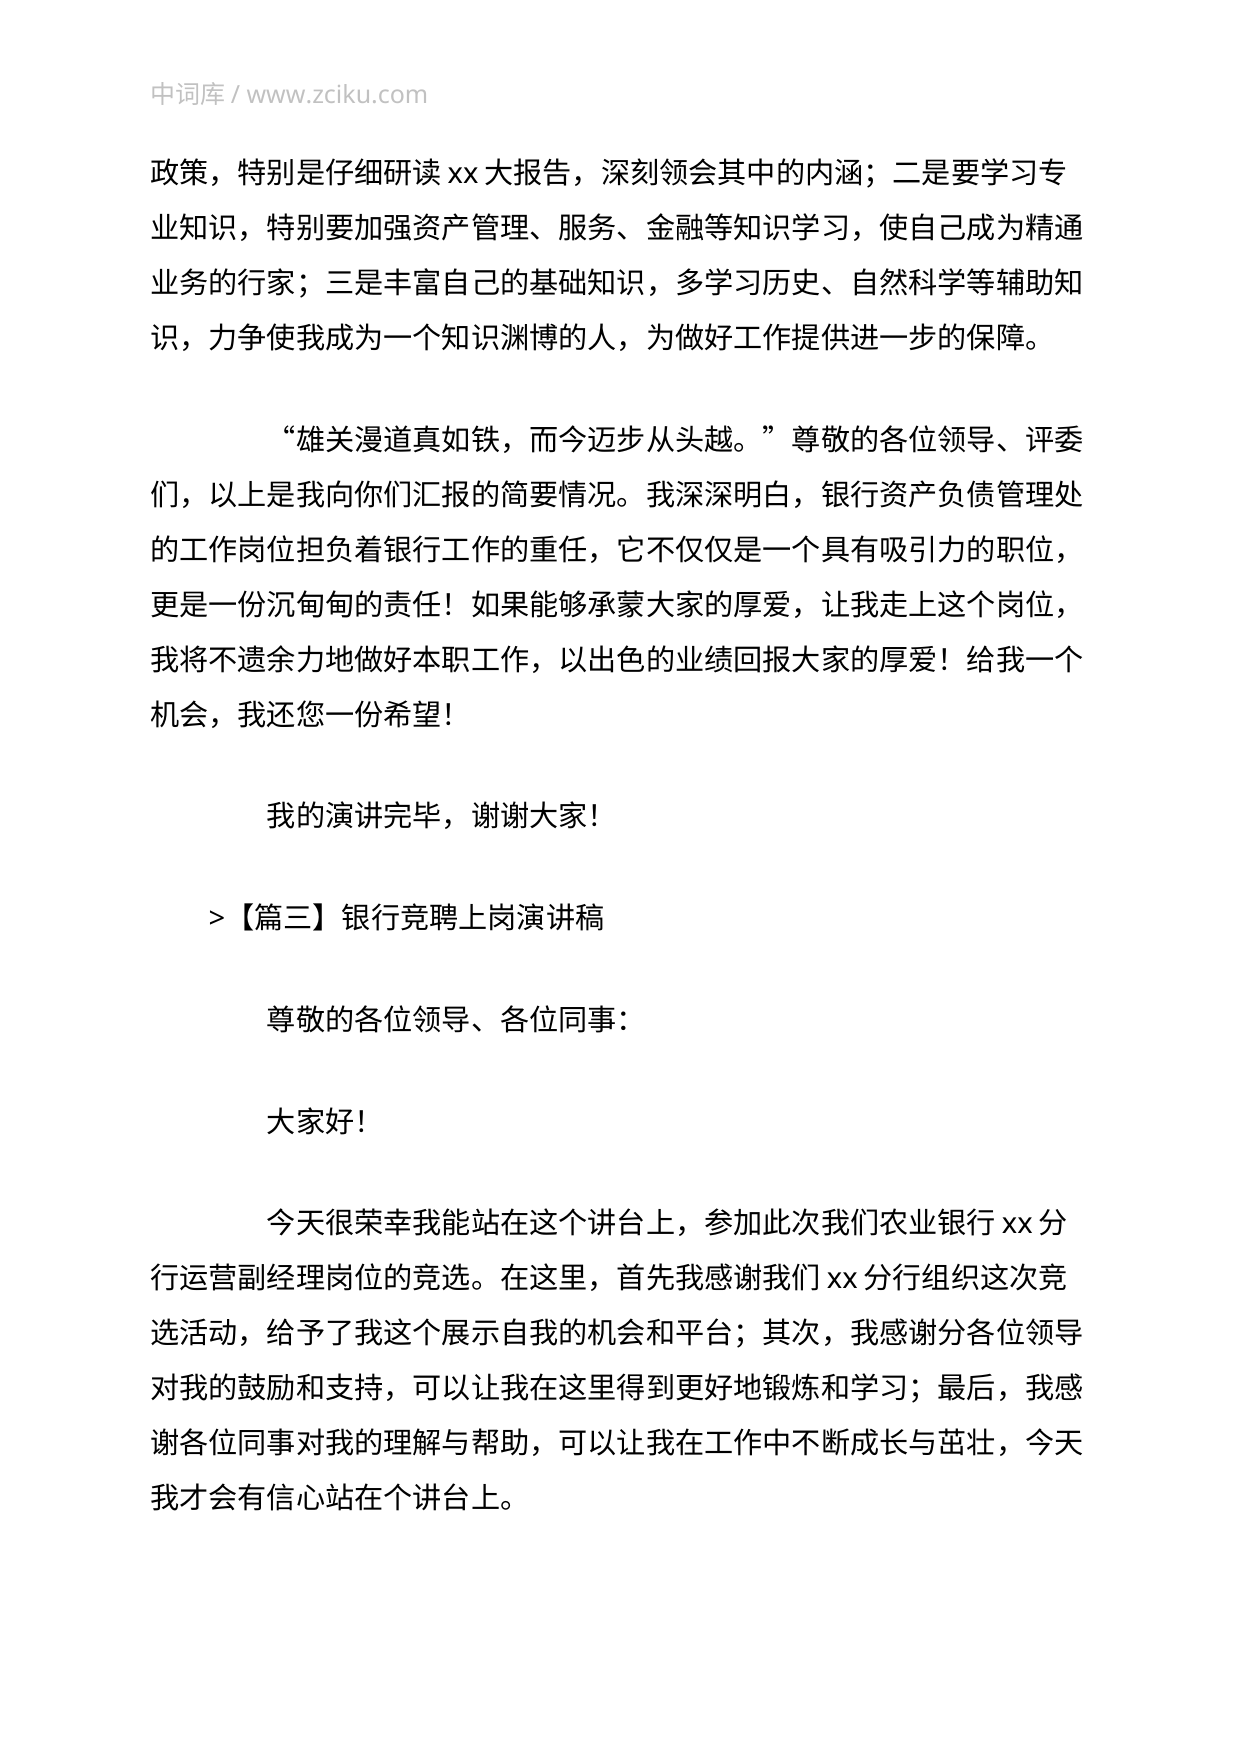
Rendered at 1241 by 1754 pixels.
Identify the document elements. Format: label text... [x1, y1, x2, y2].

text >【篇三】银行竞聘上岗演讲稿 [150, 894, 1090, 937]
text 今天很荣幸我能站在这个讲台上，参加此次我们农业银行xx分行运营副经理岗位的竞选。在这里，首先我感谢我们xx分行组织这次竞选活动，给予了我这个展示自我的机会和平台；其次，我感谢分各位领导对我的鼓励和支持，可以让我在这里得到更好地锻炼和学习；最后，我感谢各位同事对我的理解与帮助，可以让我在工作中不断成长与茁壮，今天我才会有信心站在个讲台上。 [150, 1200, 1090, 1517]
text “雄关漫道真如铁，而今迈步从头越。”尊敬的各位领导、评委们，以上是我向你们汇报的简要情况。我深深明白，银行资产负债管理处的工作岗位担负着银行工作的重任，它不仅仅是一个具有吸引力的职位，更是一份沉甸甸的责任！如果能够承蒙大家的厚爱，让我走上这个岗位，我将不遗余力地做好本职工作，以出色的业绩回报大家的厚爱！给我一个机会，我还您一份希望！ [150, 417, 1090, 733]
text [150, 150, 1090, 357]
text 尊敬的各位领导、各位同事： [150, 997, 1090, 1039]
text 我的演讲完毕，谢谢大家！ [150, 793, 1090, 835]
text 大家好！ [150, 1098, 1090, 1141]
